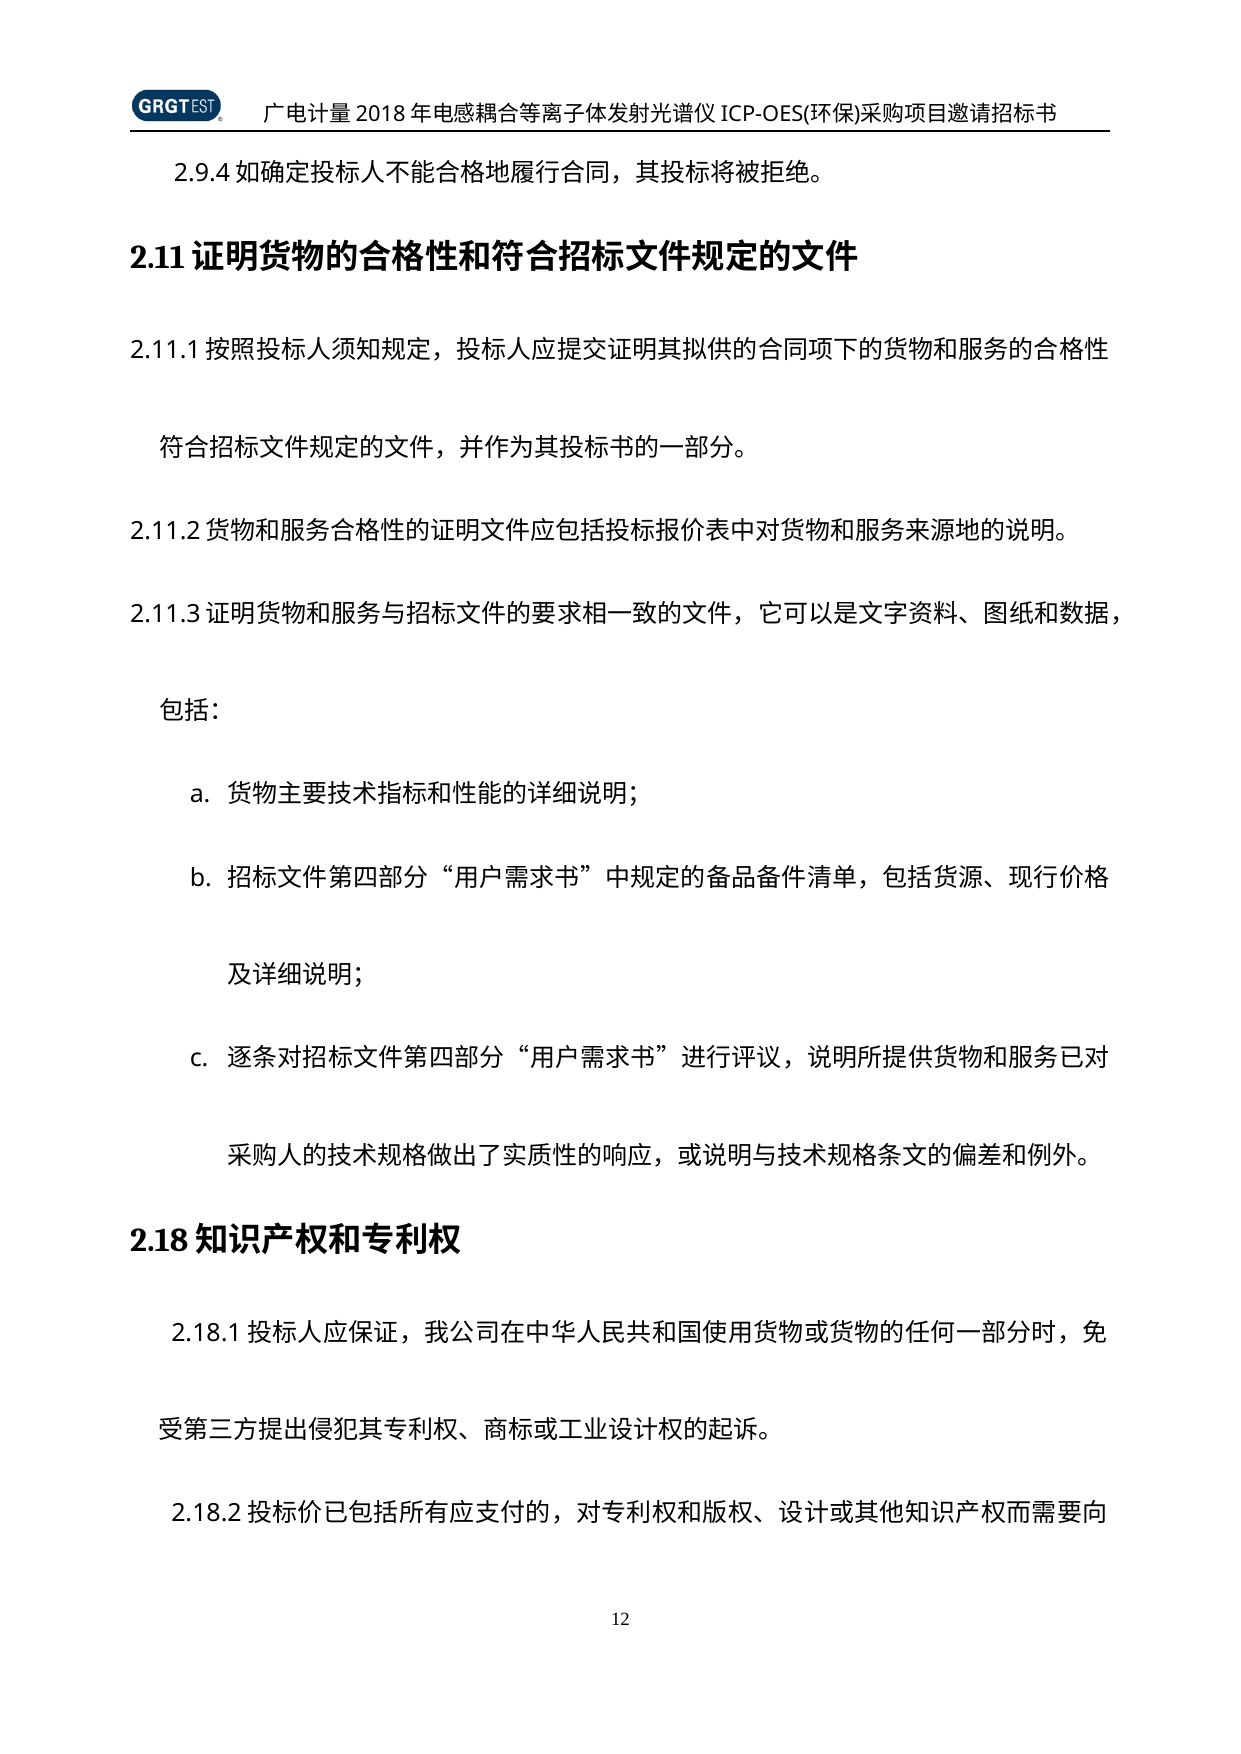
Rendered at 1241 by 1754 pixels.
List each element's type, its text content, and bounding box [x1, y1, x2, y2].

subtitle 2.18知识产权和专利权 [130, 1204, 1110, 1269]
picture [129, 88, 224, 122]
subtitle 2.11证明货物的合格性和符合招标文件规定的文件 [130, 221, 1110, 286]
list 逐条对招标文件第四部分“用户需求书”进行评议，说明所提供货物和服务已对采购人的技术规格做出了实质性的响应，或说明与技术规格条文的偏差和例外。 [189, 1023, 1110, 1186]
text 2.11.3证明货物和服务与招标文件的要求相一致的文件，它可以是文字资料、图纸和数据，包括： [130, 579, 1110, 741]
text 2.18.1投标人应保证，我公司在中华人民共和国使用货物或货物的任何一部分时，免受第三方提出侵犯其专利权、商标或工业设计权的起诉。 [158, 1298, 1110, 1460]
text 2.11.1按照投标人须知规定，投标人应提交证明其拟供的合同项下的货物和服务的合格性符合招标文件规定的文件，并作为其投标书的一部分。 [130, 315, 1110, 478]
text 2.11.2货物和服务合格性的证明文件应包括投标报价表中对货物和服务来源地的说明。 [130, 496, 1110, 561]
text 2.9.4如确定投标人不能合格地履行合同，其投标将被拒绝。 [174, 138, 1110, 203]
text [158, 1478, 1110, 1543]
list 货物主要技术指标和性能的详细说明； [189, 759, 1110, 824]
list 招标文件第四部分“用户需求书”中规定的备品备件清单，包括货源、现行价格及详细说明； [189, 843, 1110, 1005]
